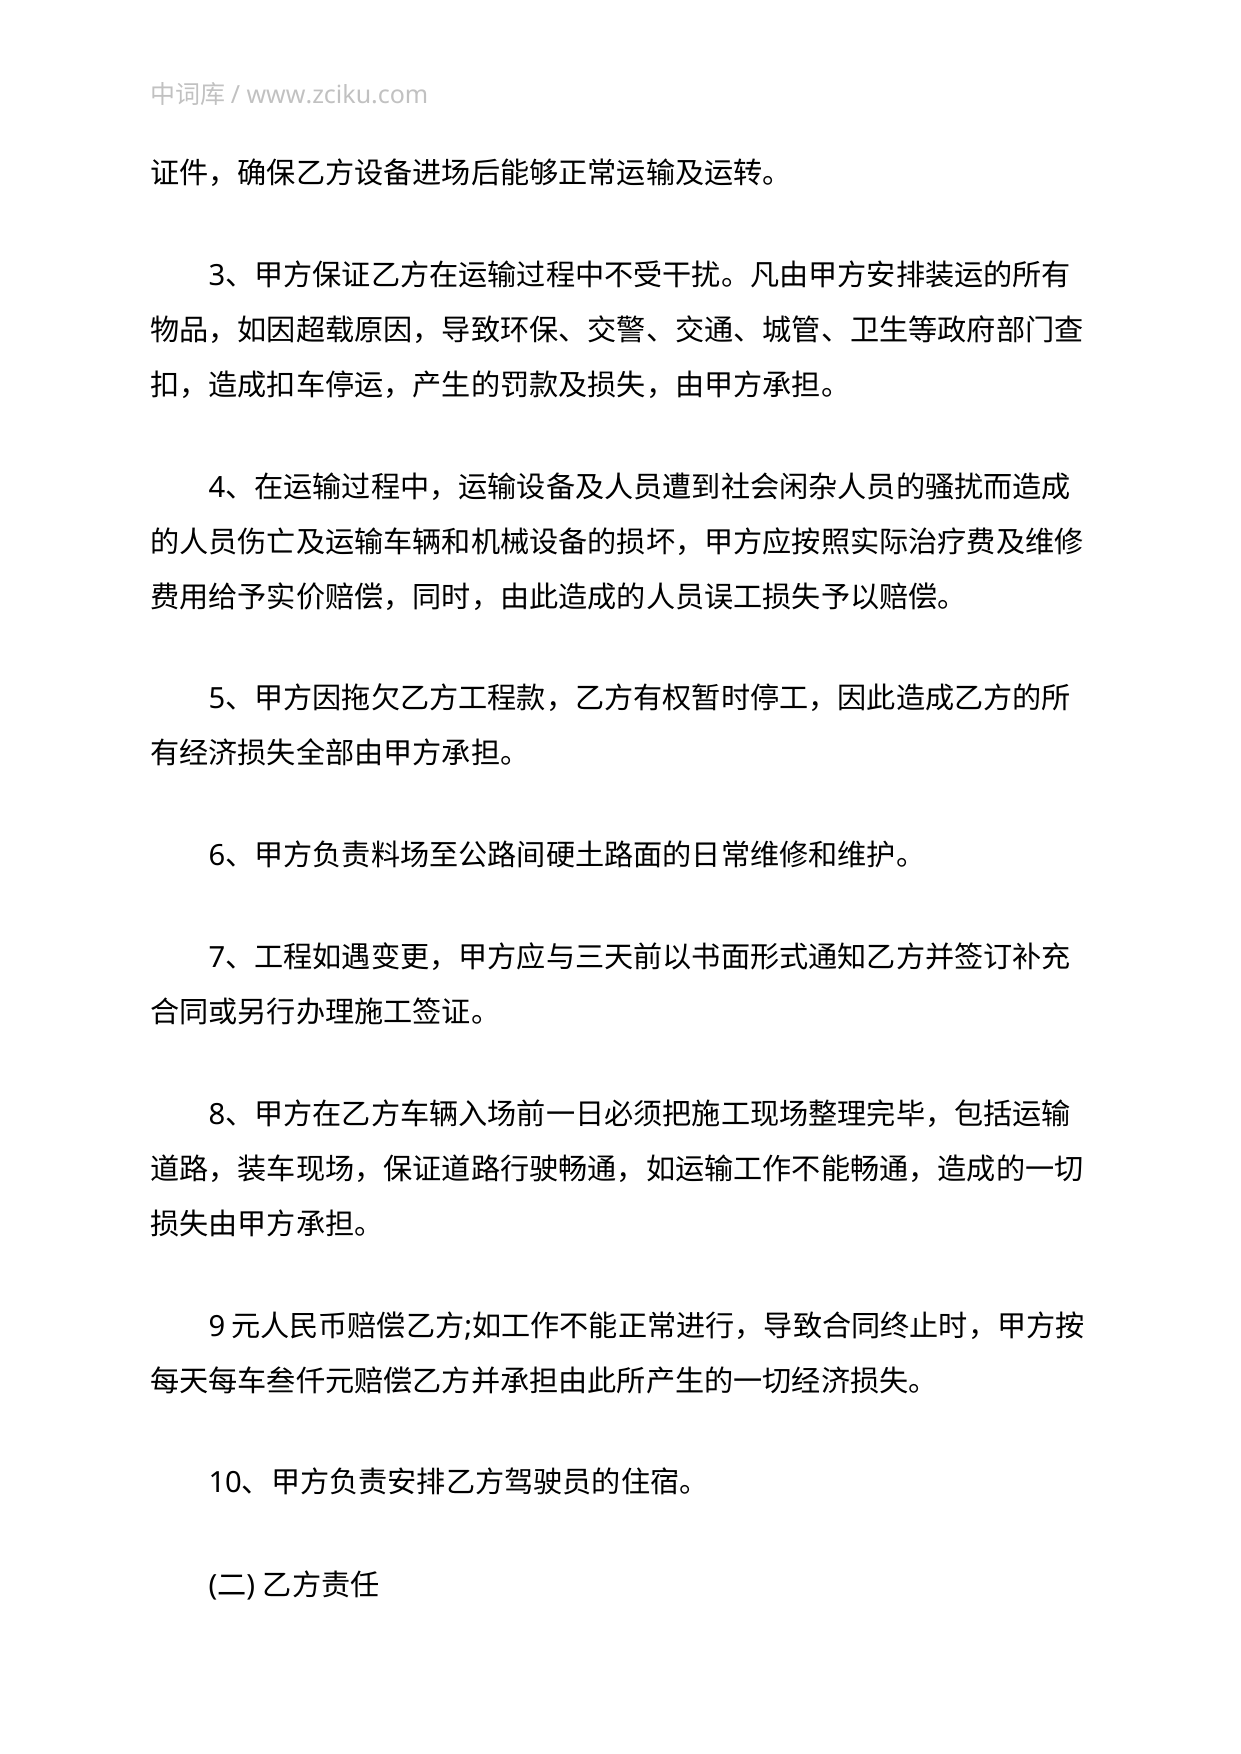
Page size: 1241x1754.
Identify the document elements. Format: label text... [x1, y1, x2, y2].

text 4、在运输过程中，运输设备及人员遭到社会闲杂人员的骚扰而造成的人员伤亡及运输车辆和机械设备的损坏，甲方应按照实际治疗费及维修费用给予实价赔偿，同时，由此造成的人员误工损失予以赔偿。 [150, 463, 1090, 616]
text 8、甲方在乙方车辆入场前一日必须把施工现场整理完毕，包括运输道路，装车现场，保证道路行驶畅通，如运输工作不能畅通，造成的一切损失由甲方承担。 [150, 1091, 1090, 1243]
text 7、工程如遇变更，甲方应与三天前以书面形式通知乙方并签订补充合同或另行办理施工签证。 [150, 934, 1090, 1031]
text 6、甲方负责料场至公路间硬土路面的日常维修和维护。 [150, 832, 1090, 874]
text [150, 150, 1090, 192]
text 9元人民币赔偿乙方;如工作不能正常进行，导致合同终止时，甲方按每天每车叁仟元赔偿乙方并承担由此所产生的一切经济损失。 [150, 1302, 1090, 1399]
text 5、甲方因拖欠乙方工程款，乙方有权暂时停工，因此造成乙方的所有经济损失全部由甲方承担。 [150, 675, 1090, 772]
text 10、甲方负责安排乙方驾驶员的住宿。 [150, 1459, 1090, 1501]
text (二) 乙方责任 [150, 1561, 1090, 1603]
text 3、甲方保证乙方在运输过程中不受干扰。凡由甲方安排装运的所有物品，如因超载原因，导致环保、交警、交通、城管、卫生等政府部门查扣，造成扣车停运，产生的罚款及损失，由甲方承担。 [150, 252, 1090, 404]
